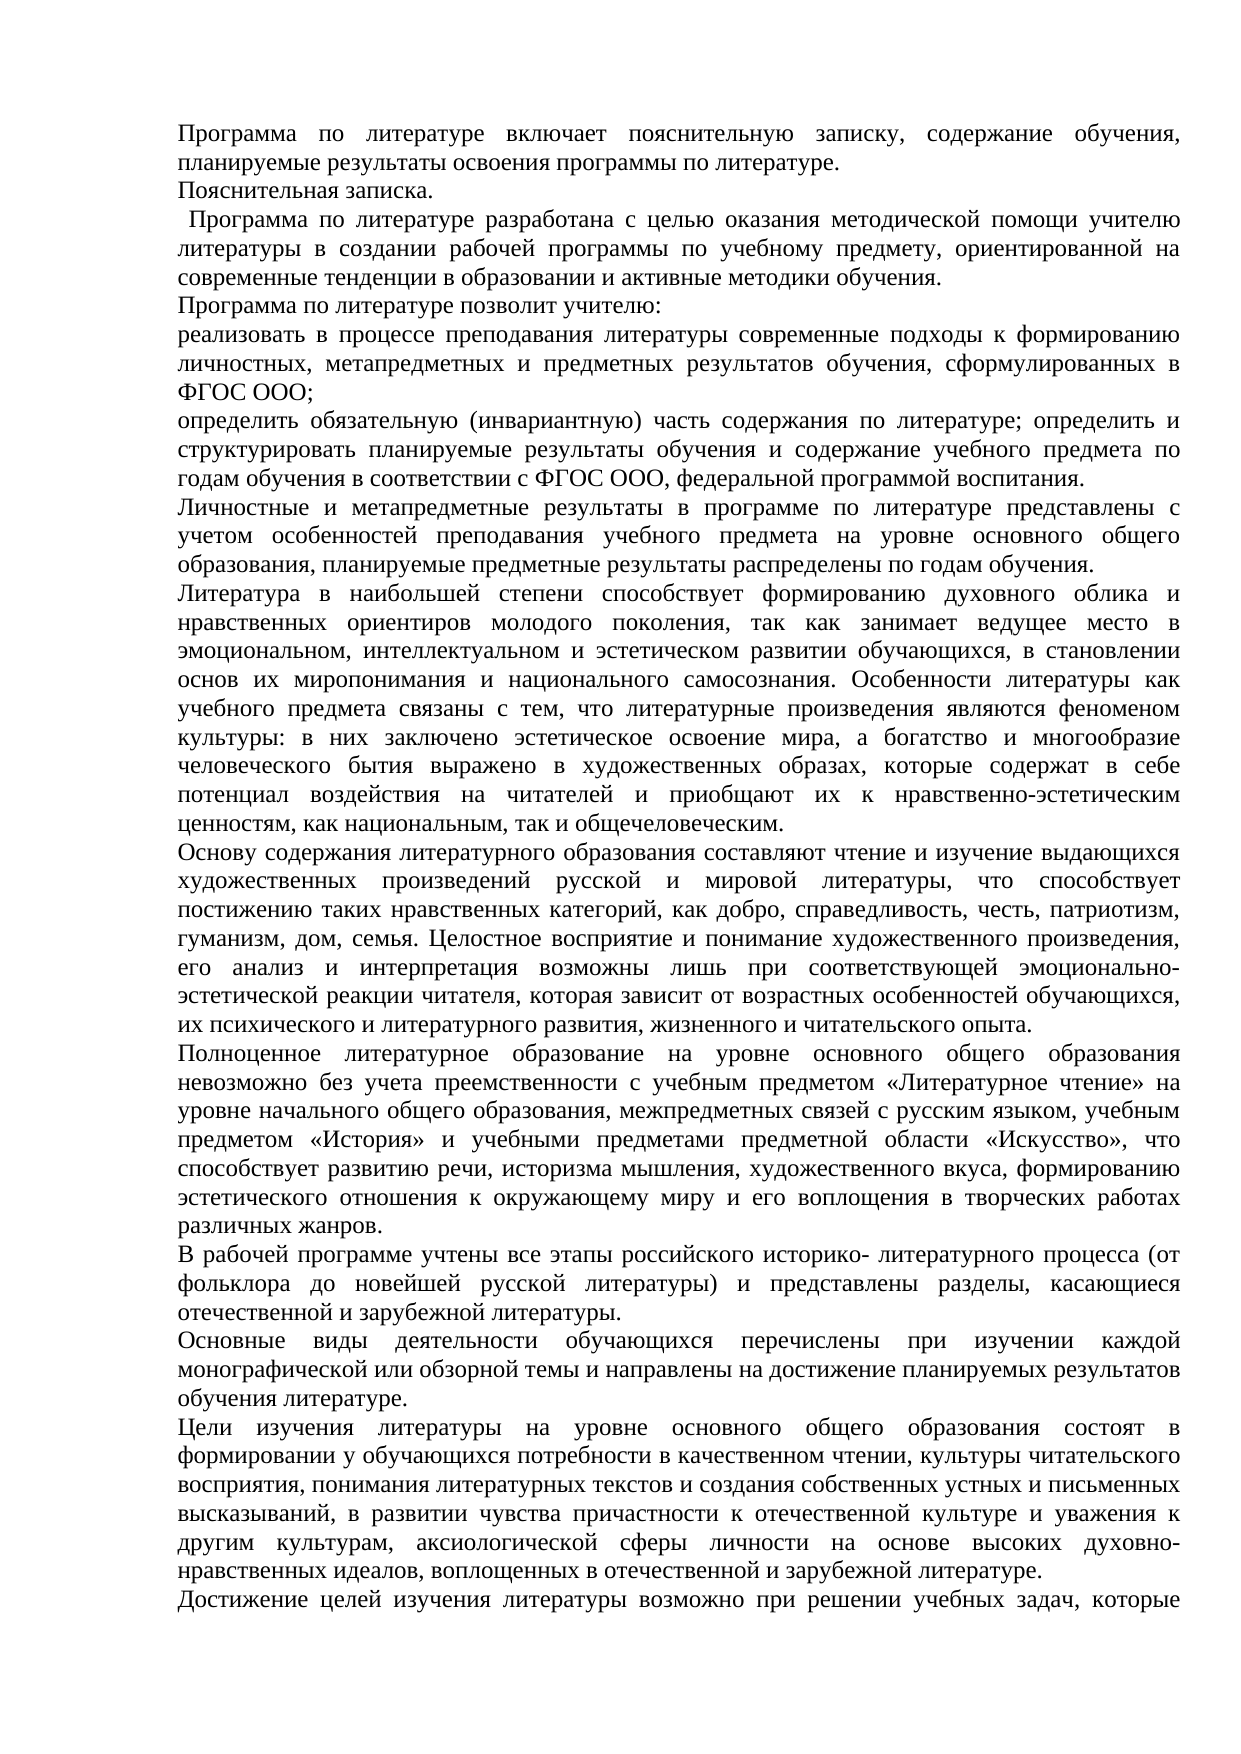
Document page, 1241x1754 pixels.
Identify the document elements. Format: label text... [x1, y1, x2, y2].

text Цели изучения литературы на уровне основного общего образования состоят в формировании у обучающихся потребности в качественном чтении, культуры читательского восприятия, понимания литературных текстов и создания собственных устных и письменных высказываний, в развитии чувства причастности к отечественной культуре и уважения к другим культурам, аксиологической сферы личности на основе высоких духовно-нравственных идеалов, воплощенных в отечественной и зарубежной литературе. [177, 1412, 1181, 1584]
text Программа по литературе разработана с целью оказания методической помощи учителю литературы в создании рабочей программы по учебному предмету, ориентированной на современные тенденции в образовании и активные методики обучения. [177, 204, 1181, 291]
text Личностные и метапредметные результаты в программе по литературе представлены с учетом особенностей преподавания учебного предмета на уровне основного общего образования, планируемые предметные результаты распределены по годам обучения. [177, 492, 1181, 578]
text Основные виды деятельности обучающихся перечислены при изучении каждой монографической или обзорной темы и направлены на достижение планируемых результатов обучения литературе. [177, 1326, 1181, 1412]
text В рабочей программе учтены все этапы российского историко- литературного процесса (от фольклора до новейшей русской литературы) и представлены разделы, касающиеся отечественной и зарубежной литературы. [177, 1239, 1181, 1326]
text Пояснительная записка. [177, 176, 1181, 204]
text Полноценное литературное образование на уровне основного общего образования невозможно без учета преемственности с учебным предметом «Литературное чтение» на уровне начального общего образования, межпредметных связей с русским языком, учебным предметом «История» и учебными предметами предметной области «Искусство», что способствует развитию речи, историзма мышления, художественного вкуса, формированию эстетического отношения к окружающему миру и его воплощения в творческих работах различных жанров. [177, 1038, 1181, 1239]
text Программа по литературе позволит учителю: [177, 291, 1181, 319]
text определить обязательную (инвариантную) часть содержания по литературе; определить и структурировать планируемые результаты обучения и содержание учебного предмета по годам обучения в соответствии с ФГОС ООО, федеральной программой воспитания. [177, 406, 1181, 492]
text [177, 1584, 1181, 1613]
text реализовать в процессе преподавания литературы современные подходы к формированию личностных, метапредметных и предметных результатов обучения, сформулированных в ФГОС ООО; [177, 319, 1181, 406]
text Литература в наибольшей степени способствует формированию духовного облика и нравственных ориентиров молодого поколения, так как занимает ведущее место в эмоциональном, интеллектуальном и эстетическом развитии обучающихся, в становлении основ их миропонимания и национального самосознания. Особенности литературы как учебного предмета связаны с тем, что литературные произведения являются феноменом культуры: в них заключено эстетическое освоение мира, а богатство и многообразие человеческого бытия выражено в художественных образах, которые содержат в себе потенциал воздействия на читателей и приобщают их к нравственно-эстетическим ценностям, как национальным, так и общечеловеческим. [177, 578, 1181, 837]
text Основу содержания литературного образования составляют чтение и изучение выдающихся художественных произведений русской и мировой литературы, что способствует постижению таких нравственных категорий, как добро, справедливость, честь, патриотизм, гуманизм, дом, семья. Целостное восприятие и понимание художественного произведения, его анализ и интерпретация возможны лишь при соответствующей эмоционально-эстетической реакции читателя, которая зависит от возрастных особенностей обучающихся, их психического и литературного развития, жизненного и читательского опыта. [177, 837, 1181, 1038]
text Программа по литературе включает пояснительную записку, содержание обучения, планируемые результаты освоения программы по литературе. [177, 118, 1181, 176]
